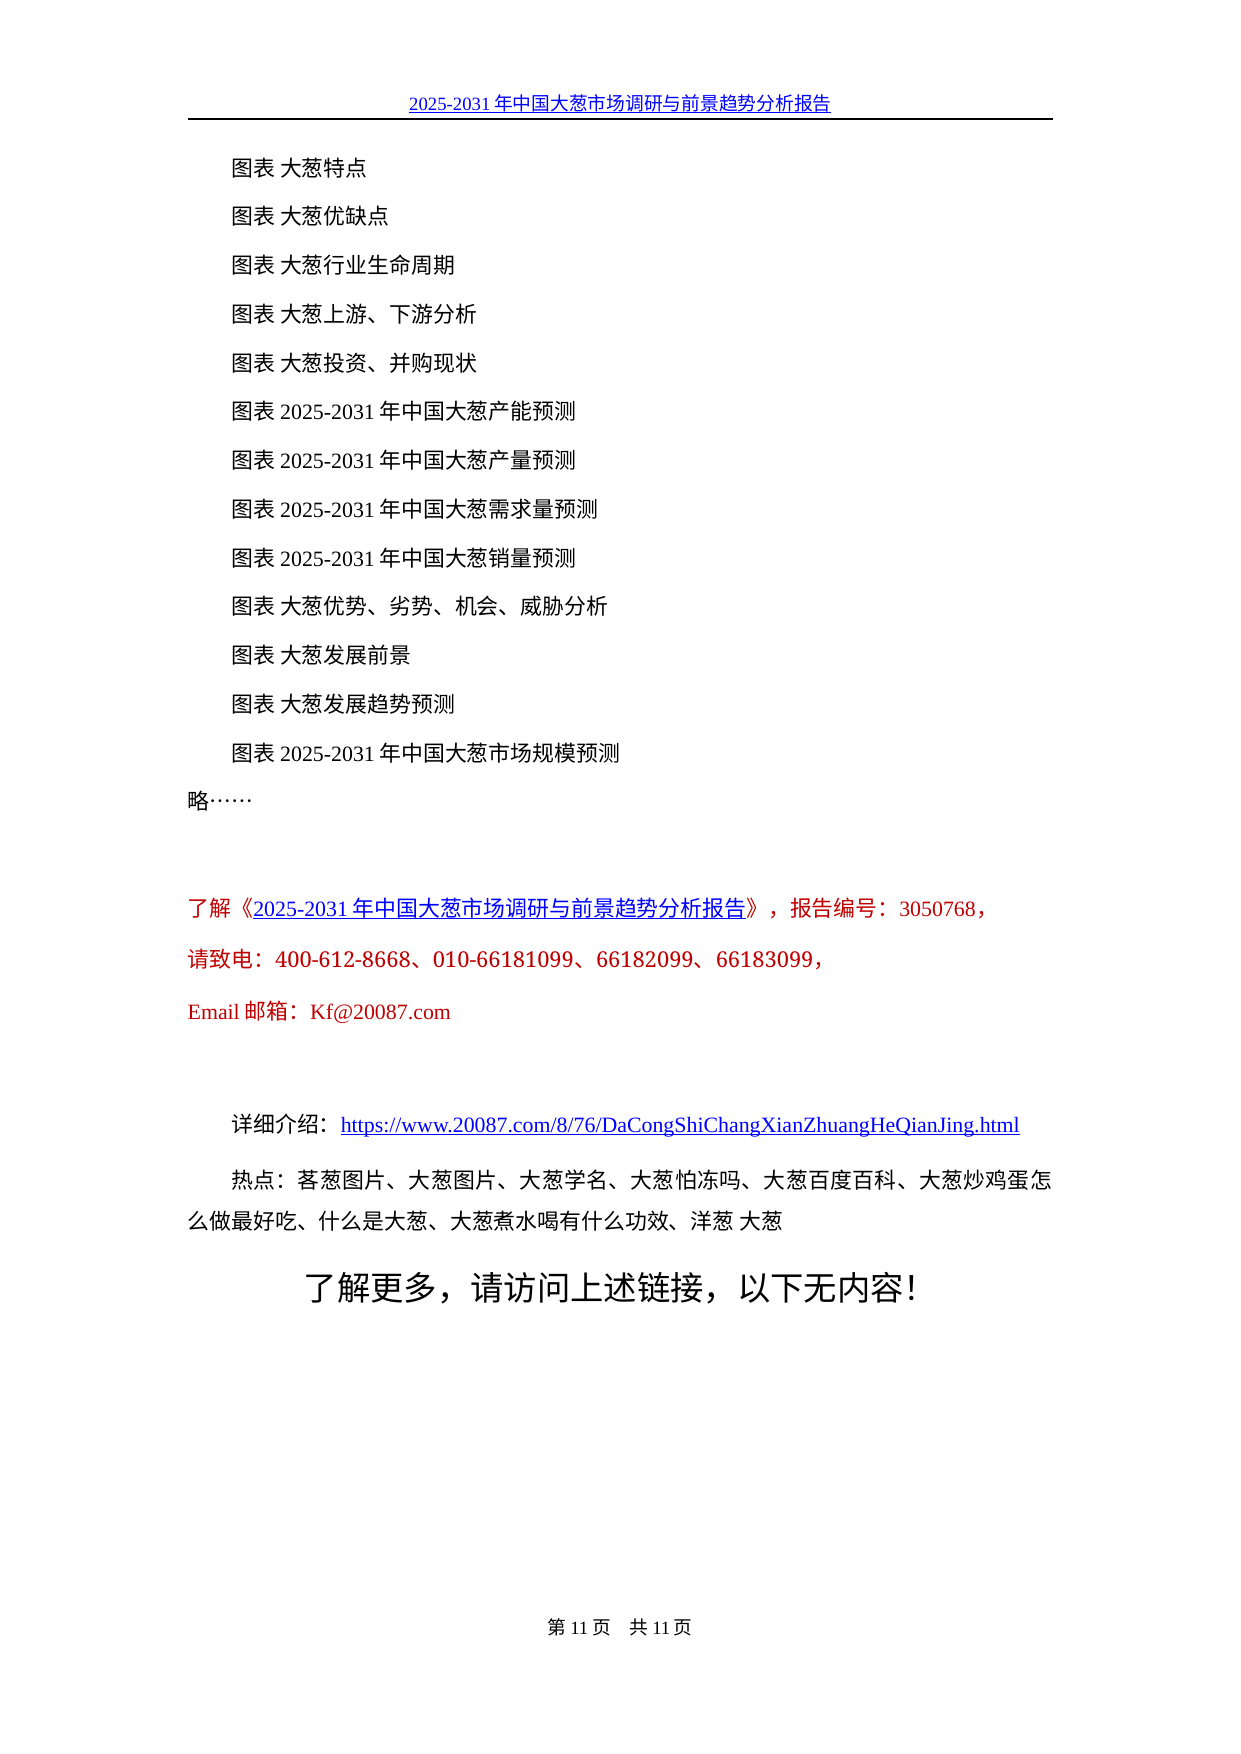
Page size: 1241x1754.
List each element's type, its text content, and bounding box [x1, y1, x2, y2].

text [187, 150, 1053, 816]
text 热点：茖葱图片、大葱图片、大葱学名、大葱怕冻吗、大葱百度百科、大葱炒鸡蛋怎么做最好吃、什么是大葱、大葱煮水喝有什么功效、洋葱 大葱 [187, 1163, 1053, 1236]
title 了解更多，请访问上述链接，以下无内容！ [187, 1254, 1053, 1319]
text 详细介绍：https://www.20087.com/8/76/DaCongShiChangXianZhuangHeQianJing.html [187, 1106, 1053, 1139]
text 了解《2025-2031年中国大葱市场调研与前景趋势分析报告》，报告编号：3050768， [187, 890, 1053, 923]
text Email邮箱：Kf@20087.com [187, 993, 1053, 1026]
text 请致电：400-612-8668、010-66181099、66182099、66183099， [187, 942, 1053, 974]
